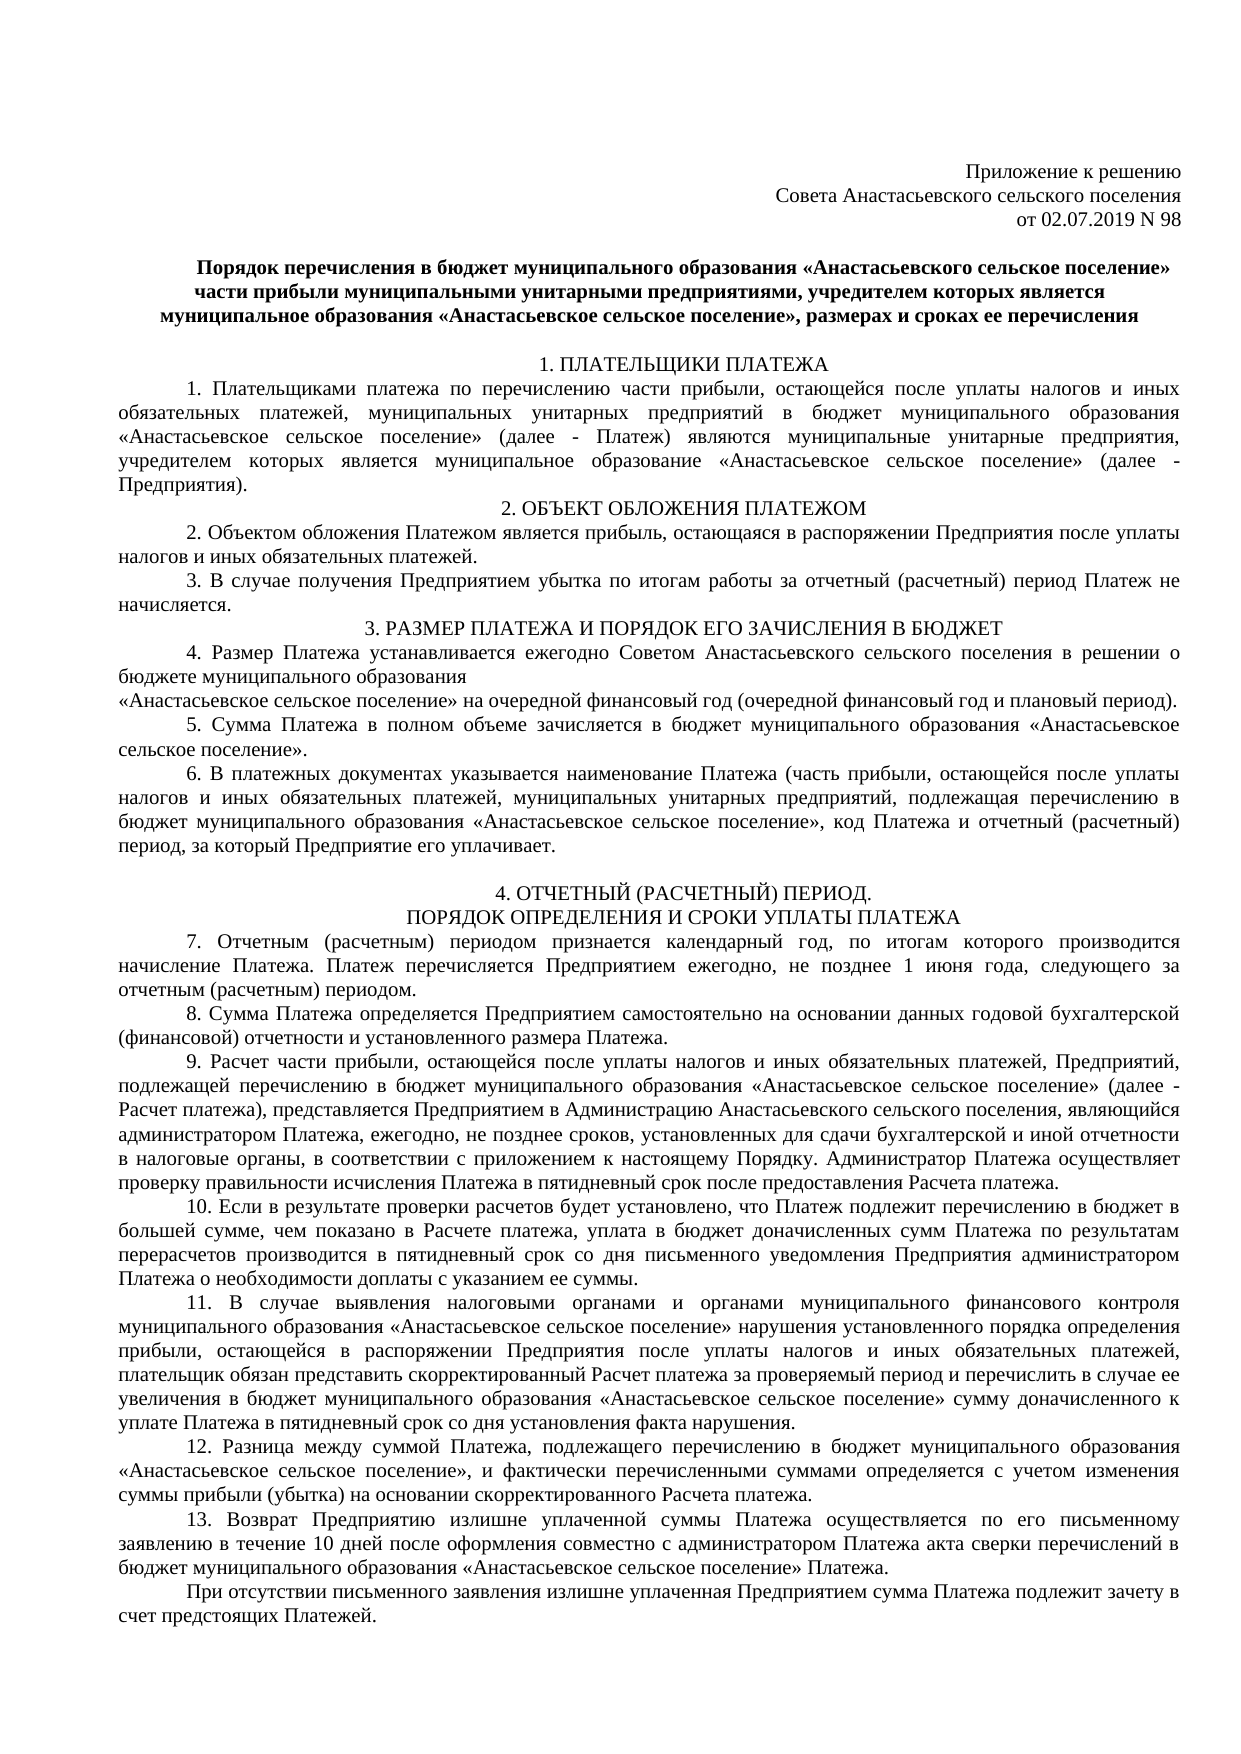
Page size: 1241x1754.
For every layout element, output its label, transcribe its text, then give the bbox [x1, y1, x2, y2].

text При отсутствии письменного заявления излишне уплаченная Предприятием сумма Платежа подлежит зачету в счет предстоящих Платежей. [118, 1579, 1181, 1627]
text «Анастасьевское сельское поселение» на очередной финансовый год (очередной финансовый год и плановый период). [118, 688, 1181, 712]
text ПОРЯДОК ОПРЕДЕЛЕНИЯ И СРОКИ УПЛАТЫ ПЛАТЕЖА [118, 905, 1181, 929]
text Приложение к решению [118, 159, 1181, 183]
text 10. Если в результате проверки расчетов будет установлено, что Платеж подлежит перечислению в бюджет в большей сумме, чем показано в Расчете платежа, уплата в бюджет доначисленных сумм Платежа по результатам перерасчетов производится в пятидневный срок со дня письменного уведомления Предприятия администратором Платежа о необходимости доплаты с указанием ее суммы. [118, 1194, 1181, 1290]
text 4. ОТЧЕТНЫЙ (РАСЧЕТНЫЙ) ПЕРИОД. [118, 881, 1181, 905]
text 11. В случае выявления налоговыми органами и органами муниципального финансового контроля муниципального образования «Анастасьевское сельское поселение» нарушения установленного порядка определения прибыли, остающейся в распоряжении Предприятия после уплаты налогов и иных обязательных платежей, плательщик обязан представить скорректированный Расчет платежа за проверяемый период и перечислить в случае ее увеличения в бюджет муниципального образования «Анастасьевское сельское поселение» сумму доначисленного к уплате Платежа в пятидневный срок со дня установления факта нарушения. [118, 1290, 1181, 1434]
text 8. Сумма Платежа определяется Предприятием самостоятельно на основании данных годовой бухгалтерской (финансовой) отчетности и установленного размера Платежа. [118, 1001, 1181, 1049]
text 4. Размер Платежа устанавливается ежегодно Советом Анастасьевского сельского поселения в решении о бюджете муниципального образования [118, 640, 1181, 688]
text 2. Объектом обложения Платежом является прибыль, остающаяся в распоряжении Предприятия после уплаты налогов и иных обязательных платежей. [118, 520, 1181, 568]
text 3. В случае получения Предприятием убытка по итогам работы за отчетный (расчетный) период Платеж не начисляется. [118, 568, 1181, 616]
text Совета Анастасьевского сельского поселения [118, 183, 1181, 207]
text Порядок перечисления в бюджет муниципального образования «Анастасьевского сельское поселение» части прибыли муниципальными унитарными предприятиями, учредителем которых является муниципальное образования «Анастасьевское сельское поселение», размерах и сроках ее перечисления [118, 255, 1181, 327]
text 9. Расчет части прибыли, остающейся после уплаты налогов и иных обязательных платежей, Предприятий, подлежащей перечислению в бюджет муниципального образования «Анастасьевское сельское поселение» (далее - Расчет платежа), представляется Предприятием в Администрацию Анастасьевского сельского поселения, являющийся администратором Платежа, ежегодно, не позднее сроков, установленных для сдачи бухгалтерской и иной отчетности в налоговые органы, в соответствии с приложением к настоящему Порядку. Администратор Платежа осуществляет проверку правильности исчисления Платежа в пятидневный срок после предоставления Расчета платежа. [118, 1049, 1181, 1194]
text 1. ПЛАТЕЛЬЩИКИ ПЛАТЕЖА [118, 351, 1181, 376]
text 13. Возврат Предприятию излишне уплаченной суммы Платежа осуществляется по его письменному заявлению в течение 10 дней после оформления совместно с администратором Платежа акта сверки перечислений в бюджет муниципального образования «Анастасьевское сельское поселение» Платежа. [118, 1506, 1181, 1579]
text 5. Сумма Платежа в полном объеме зачисляется в бюджет муниципального образования «Анастасьевское сельское поселение». [118, 712, 1181, 761]
text 3. РАЗМЕР ПЛАТЕЖА И ПОРЯДОК ЕГО ЗАЧИСЛЕНИЯ В БЮДЖЕТ [118, 616, 1181, 640]
text 2. ОБЪЕКТ ОБЛОЖЕНИЯ ПЛАТЕЖОМ [118, 496, 1181, 520]
text 7. Отчетным (расчетным) периодом признается календарный год, по итогам которого производится начисление Платежа. Платеж перечисляется Предприятием ежегодно, не позднее 1 июня года, следующего за отчетным (расчетным) периодом. [118, 929, 1181, 1001]
text 6. В платежных документах указывается наименование Платежа (часть прибыли, остающейся после уплаты налогов и иных обязательных платежей, муниципальных унитарных предприятий, подлежащая перечислению в бюджет муниципального образования «Анастасьевское сельское поселение», код Платежа и отчетный (расчетный) период, за который Предприятие его уплачивает. [118, 761, 1181, 857]
text от 02.07.2019 N 98 [118, 207, 1181, 231]
text 12. Разница между суммой Платежа, подлежащего перечислению в бюджет муниципального образования «Анастасьевское сельское поселение», и фактически перечисленными суммами определяется с учетом изменения суммы прибыли (убытка) на основании скорректированного Расчета платежа. [118, 1434, 1181, 1506]
text 1. Плательщиками платежа по перечислению части прибыли, остающейся после уплаты налогов и иных обязательных платежей, муниципальных унитарных предприятий в бюджет муниципального образования «Анастасьевское сельское поселение» (далее - Платеж) являются муниципальные унитарные предприятия, учредителем которых является муниципальное образование «Анастасьевское сельское поселение» (далее - Предприятия). [118, 376, 1181, 496]
